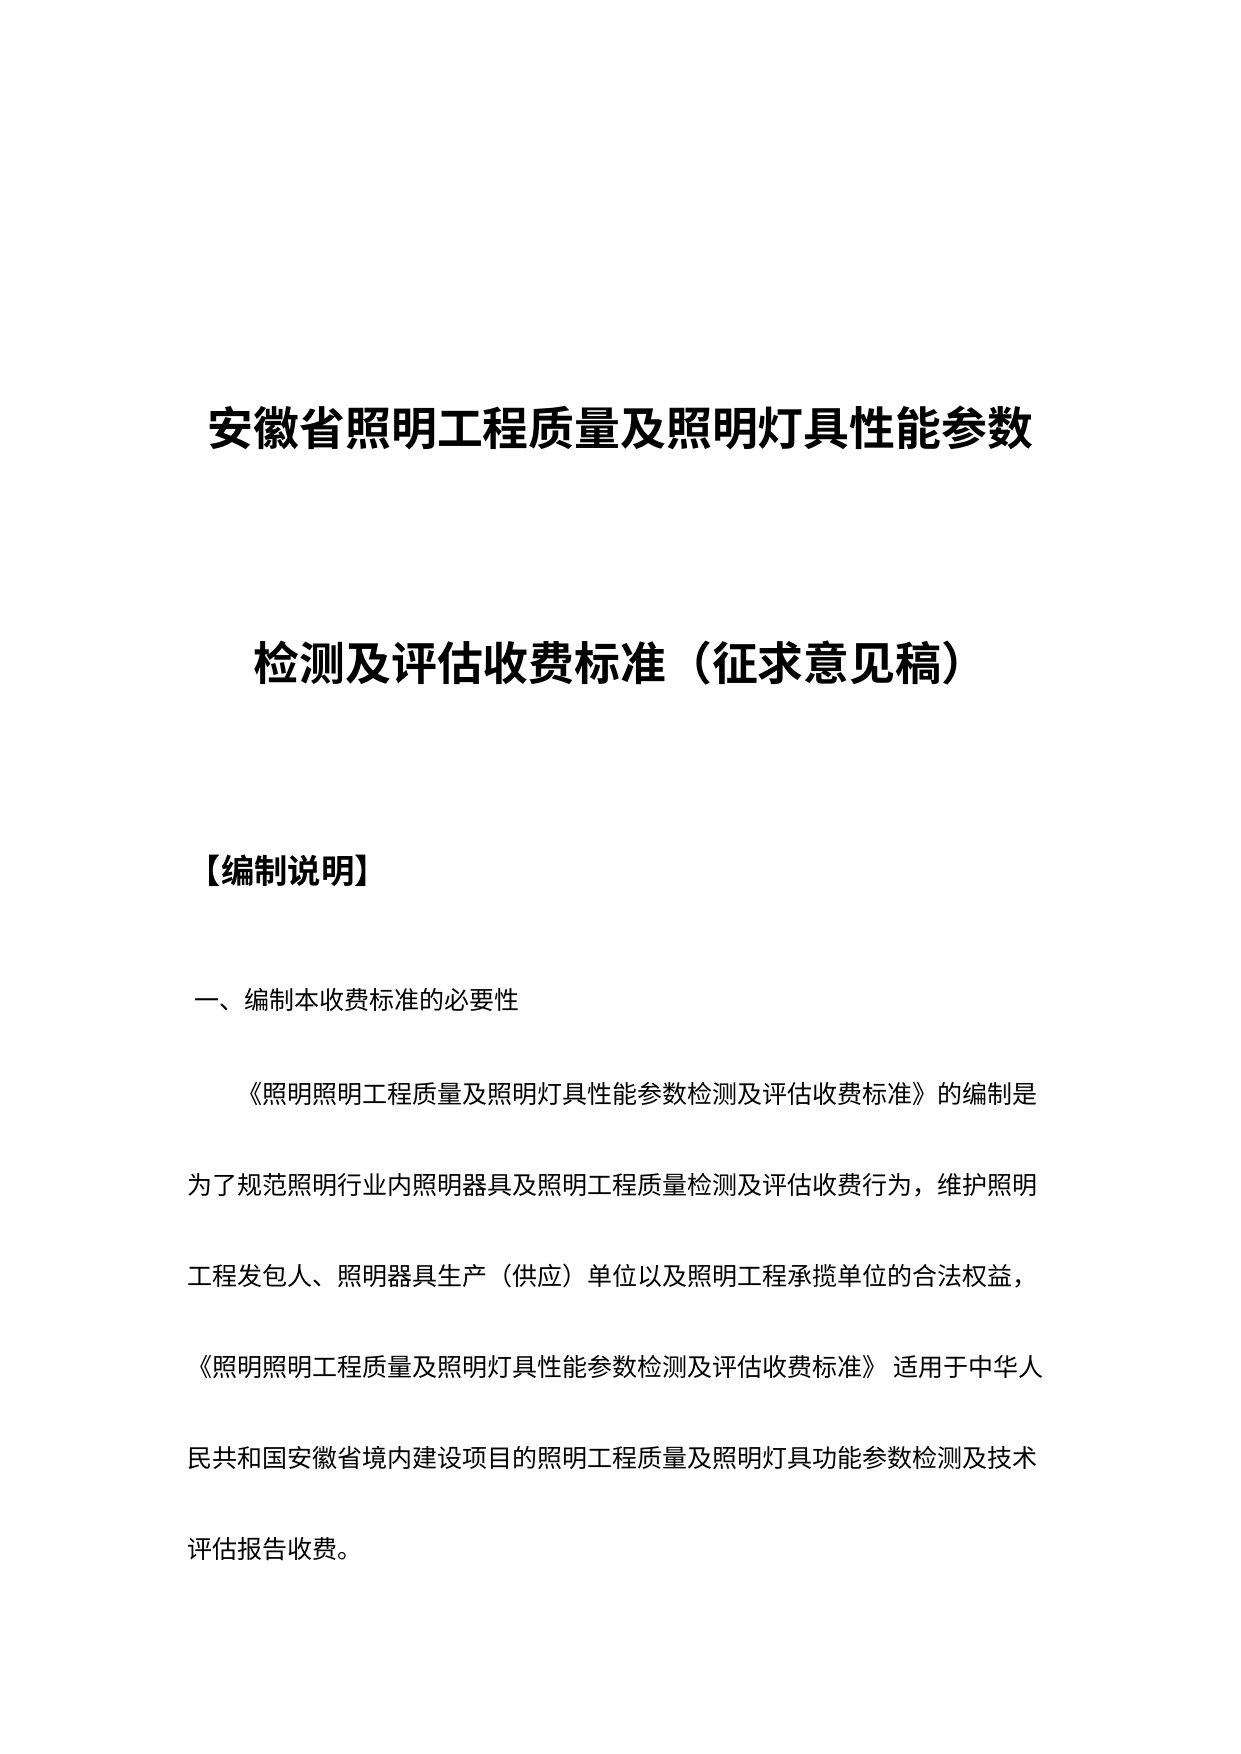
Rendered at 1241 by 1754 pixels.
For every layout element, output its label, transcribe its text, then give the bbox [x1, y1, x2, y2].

subtitle 【编制说明】 [187, 837, 1053, 902]
subtitle 安徽省照明工程质量及照明灯具性能参数检测及评估收费标准（征求意见稿） [187, 377, 1053, 709]
text 一、编制本收费标准的必要性 [187, 966, 1053, 1031]
text 《照明照明工程质量及照明灯具性能参数检测及评估收费标准》的编制是为了规范照明行业内照明器具及照明工程质量检测及评估收费行为，维护照明工程发包人、照明器具生产（供应）单位以及照明工程承揽单位的合法权益，《照明照明工程质量及照明灯具性能参数检测及评估收费标准》 适用于中华人民共和国安徽省境内建设项目的照明工程质量及照明灯具功能参数检测及技术评估报告收费。 [187, 1060, 1053, 1580]
